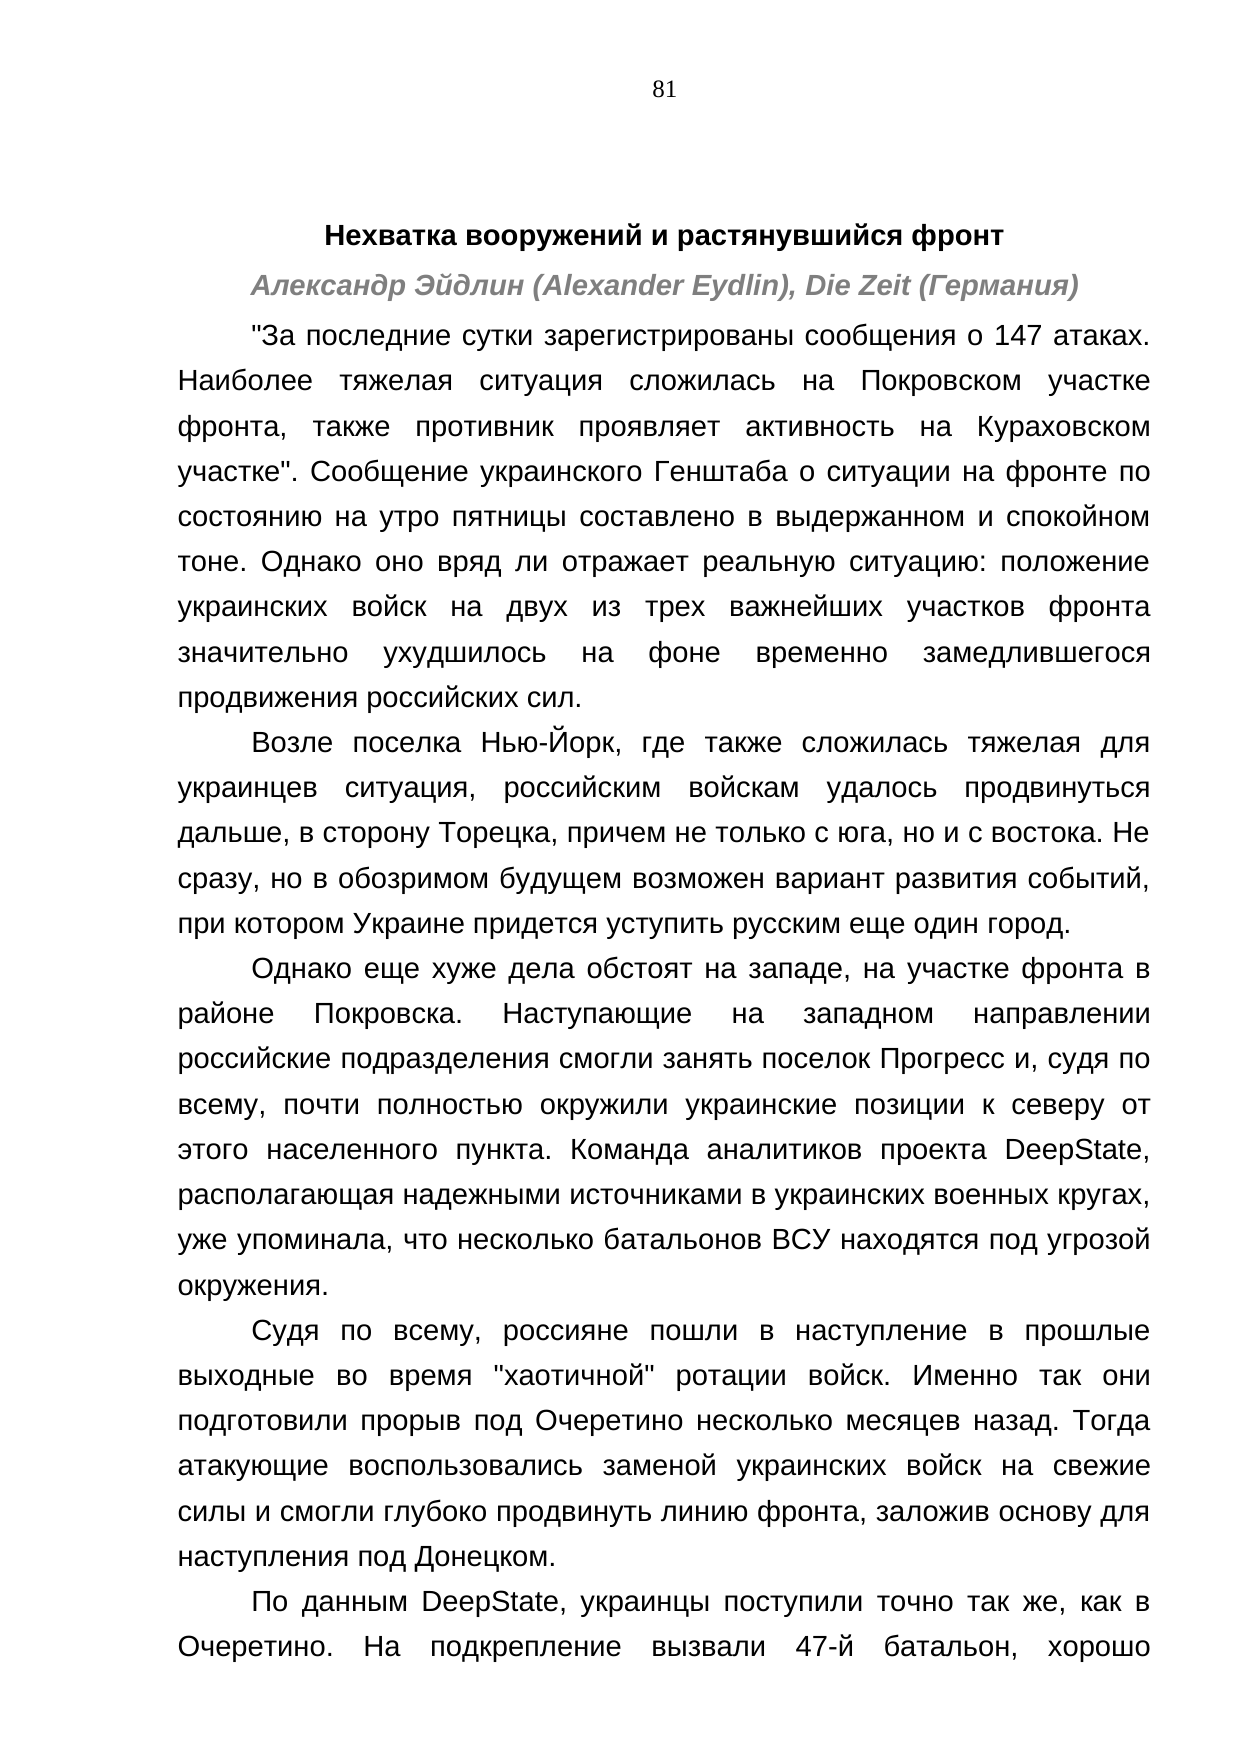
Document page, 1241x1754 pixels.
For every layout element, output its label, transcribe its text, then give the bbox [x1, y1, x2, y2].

text Судя по всему, россияне пошли в наступление в прошлые выходные во время "хаотичной" ротации войск. Именно так они подготовили прорыв под Очеретино несколько месяцев назад. Тогда атакующие воспользовались заменой украинских войск на свежие силы и смогли глубоко продвинуть линию фронта, заложив основу для наступления под Донецком. [177, 1313, 1152, 1572]
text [177, 1584, 1152, 1663]
text Однако еще хуже дела обстоят на западе, на участке фронта в районе Покровска. Наступающие на западном направлении российские подразделения смогли занять поселок Прогресс и, судя по всему, почти полностью окружили украинские позиции к северу от этого населенного пункта. Команда аналитиков проекта DeepState, располагающая надежными источниками в украинских военных кругах, уже упоминала, что несколько батальонов ВСУ находятся под угрозой окружения. [177, 951, 1152, 1301]
text "За последние сутки зарегистрированы сообщения о 147 атаках. Наиболее тяжелая ситуация сложилась на Покровском участке фронта, также противник проявляет активность на Кураховском участке". Сообщение украинского Генштаба о ситуации на фронте по состоянию на утро пятницы составлено в выдержанном и спокойном тоне. Однако оно вряд ли отражает реальную ситуацию: положение украинских войск на двух из трех важнейших участков фронта значительно ухудшилось на фоне временно замедлившегося продвижения российских сил. [177, 318, 1152, 713]
text Александр Эйдлин (Alexander Eydlin), Die Zeit (Германия) [177, 268, 1152, 301]
text Возле поселка Нью-Йорк, где также сложилась тяжелая для украинцев ситуация, российским войскам удалось продвинуться дальше, в сторону Торецка, причем не только с юга, но и с востока. Не сразу, но в обозримом будущем возможен вариант развития событий, при котором Украине придется уступить русским еще один город. [177, 725, 1152, 939]
subtitle Нехватка вооружений и растянувшийся фронт [177, 217, 1152, 251]
